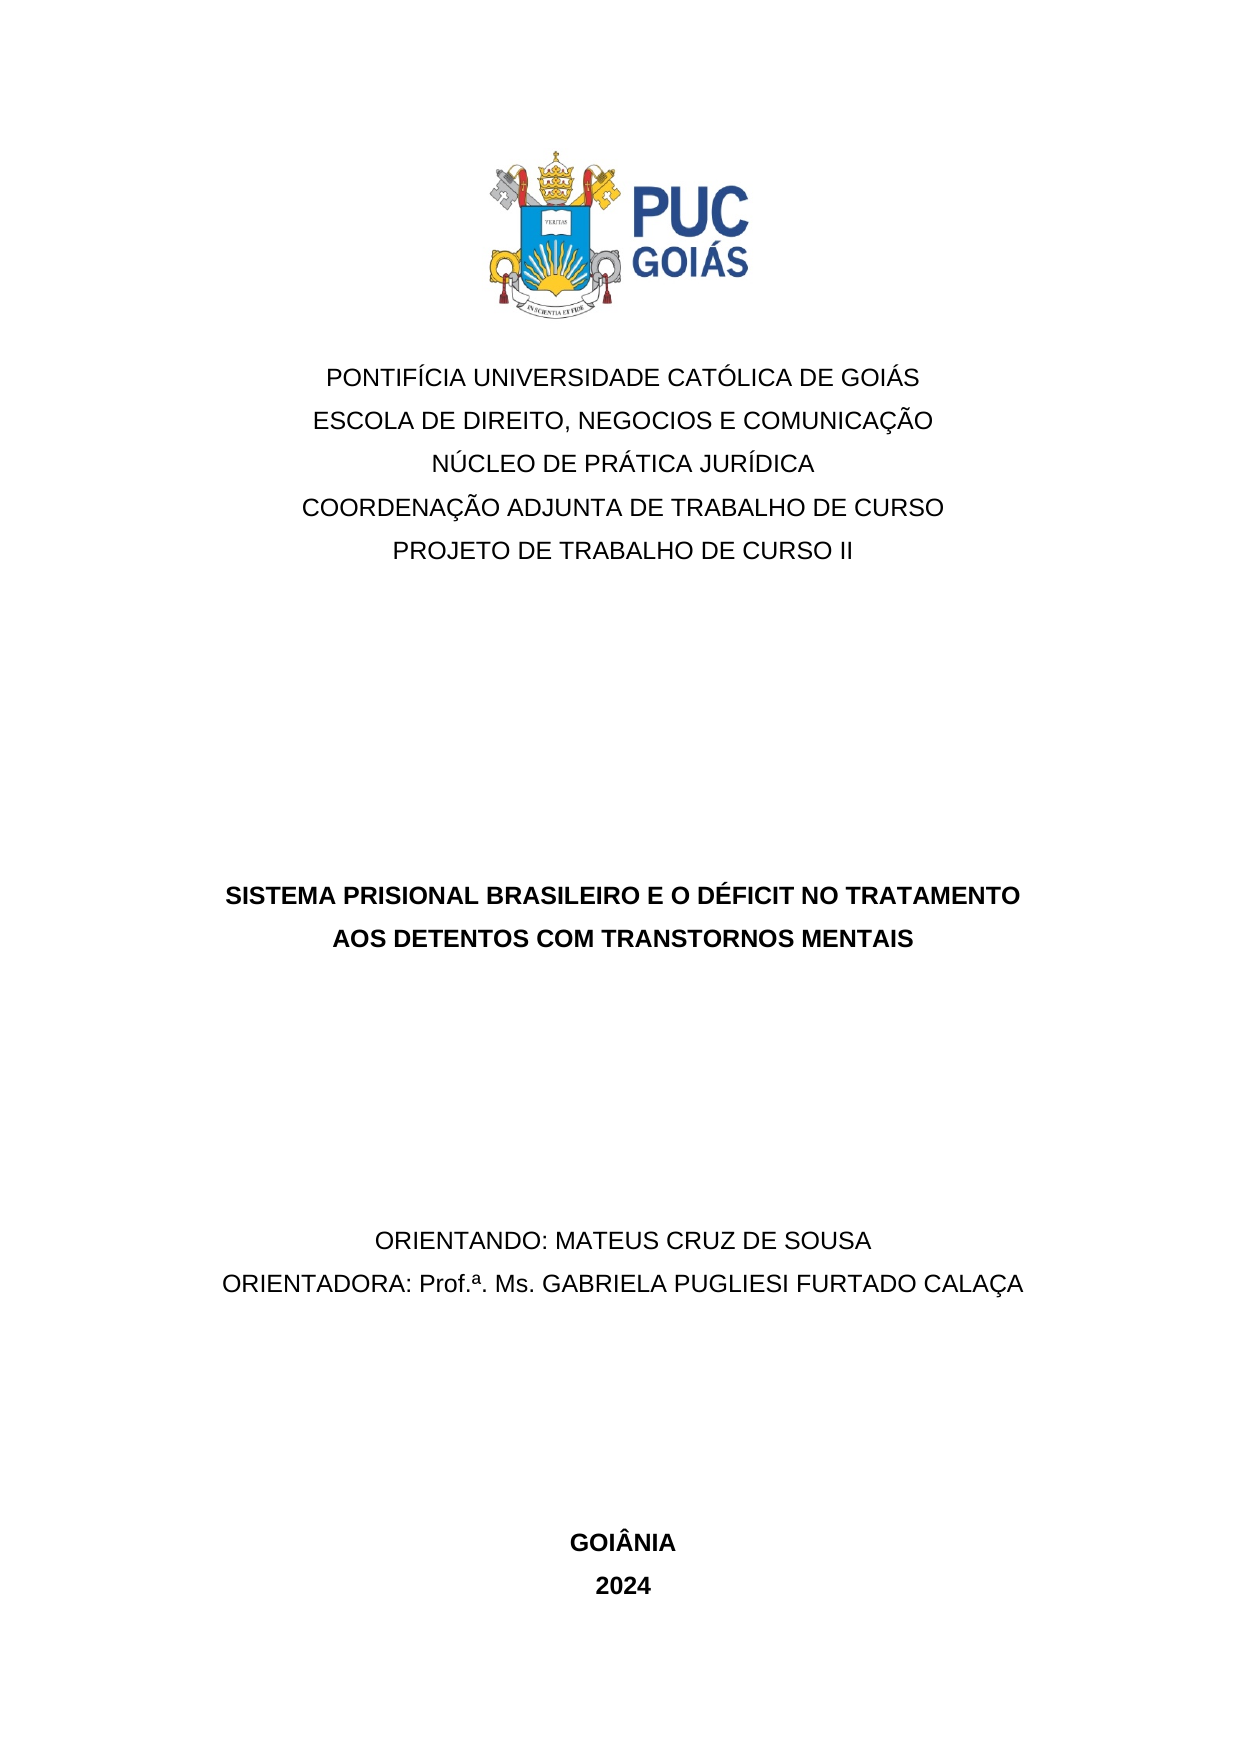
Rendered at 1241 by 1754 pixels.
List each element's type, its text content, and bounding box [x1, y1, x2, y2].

text ORIENTADORA: Prof.ª. Ms. GABRIELA PUGLIESI FURTADO CALAÇA [195, 1269, 1051, 1298]
text SISTEMA PRISIONAL BRASILEIRO E O DÉFICIT NO TRATAMENTO AOS DETENTOS COM TRANSTORNOS MENTAIS [195, 881, 1051, 953]
text PROJETO DE TRABALHO DE CURSO II [195, 536, 1051, 564]
text ORIENTANDO: MATEUS CRUZ DE SOUSA [195, 1226, 1051, 1254]
text GOIÂNIA [195, 1528, 1051, 1556]
text ESCOLA DE DIREITO, NEGOCIOS E COMUNICAÇÃO [195, 406, 1051, 435]
text COORDENAÇÃO ADJUNTA DE TRABALHO DE CURSO [195, 493, 1051, 521]
text 2024 [195, 1571, 1051, 1599]
text NÚCLEO DE PRÁTICA JURÍDICA [195, 449, 1051, 478]
text PONTIFÍCIA UNIVERSIDADE CATÓLICA DE GOIÁS [195, 363, 1051, 392]
picture [469, 148, 771, 332]
